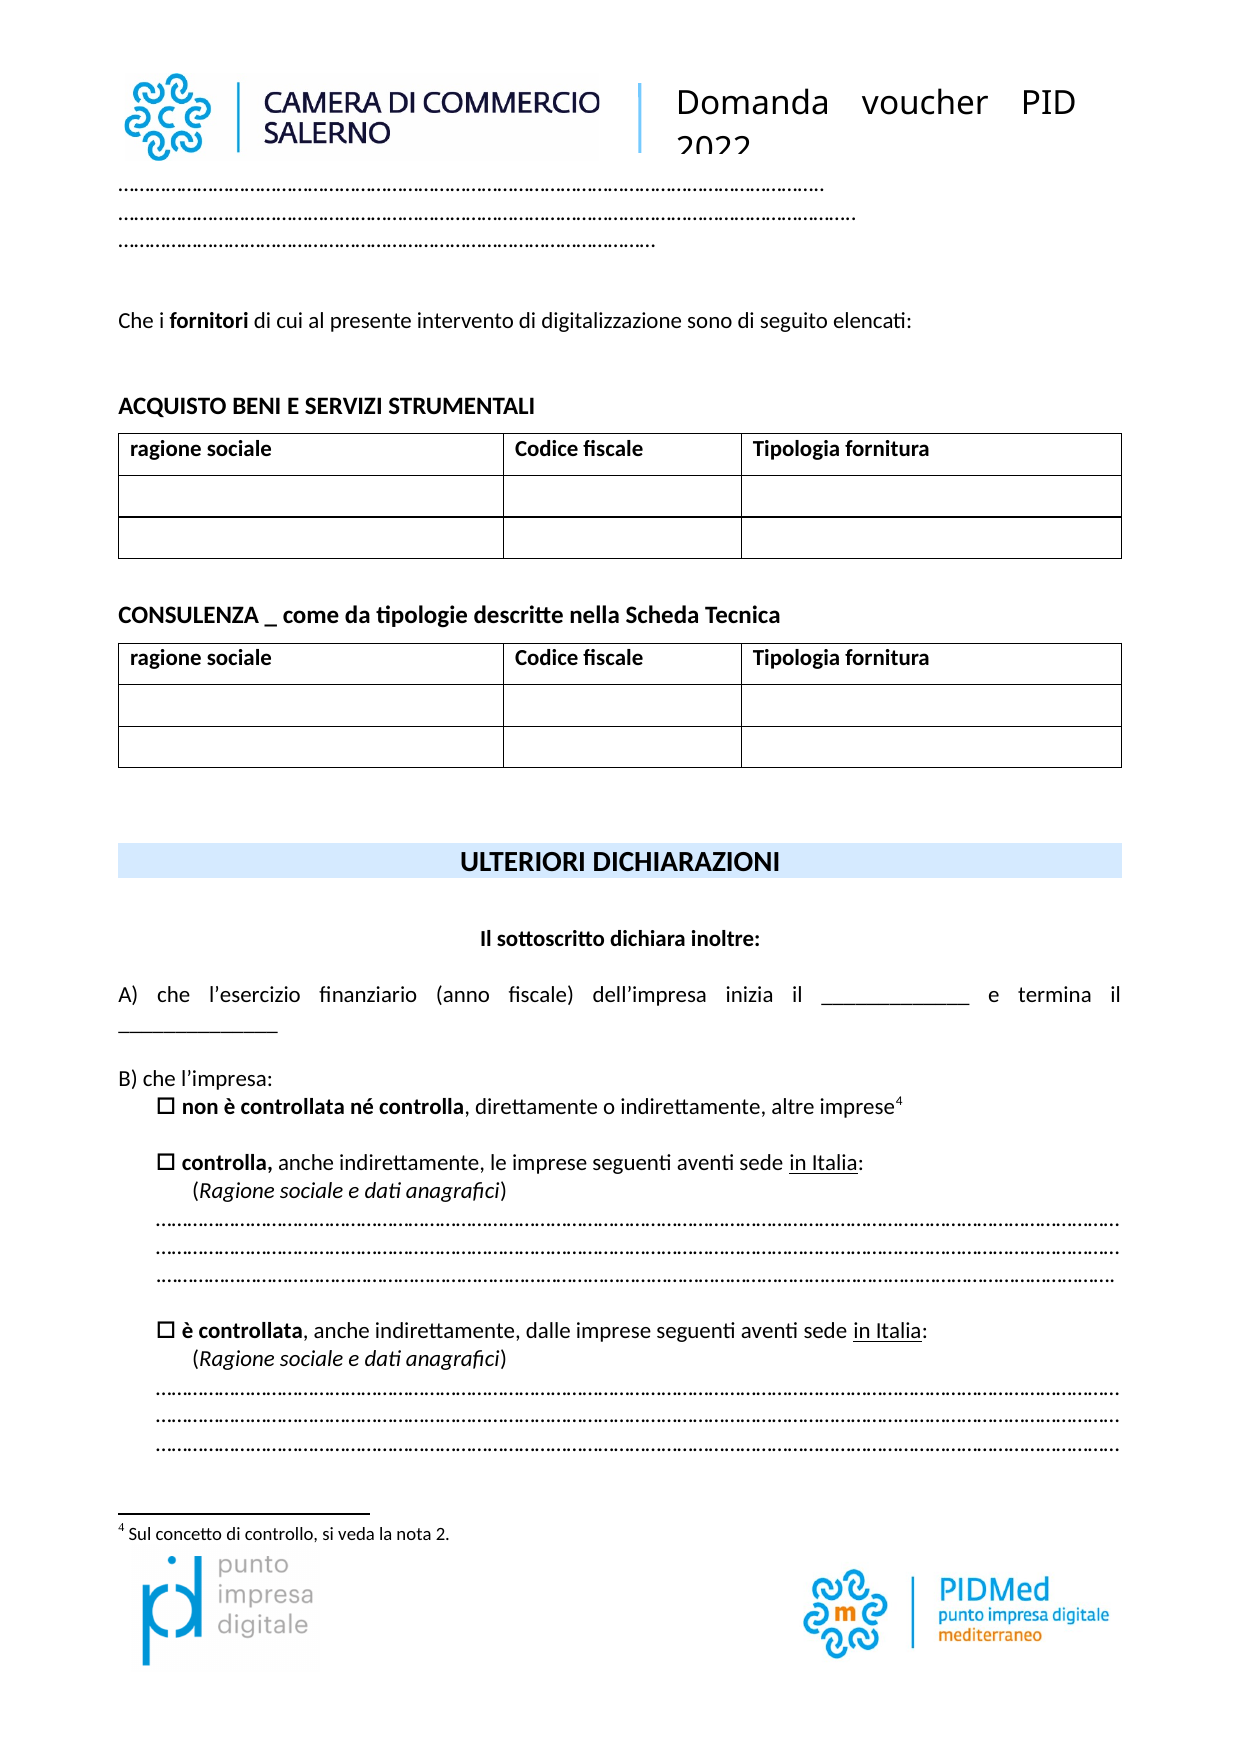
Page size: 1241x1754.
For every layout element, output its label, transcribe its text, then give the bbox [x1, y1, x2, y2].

text ULTERIORI DICHIARAZIONI [118, 843, 1122, 878]
table_cell [742, 685, 1121, 726]
table_header Tipologia fornitura [742, 434, 1121, 475]
text ………………………………………………………………………………………………………………………………………………………………….………………………………………………………………………………………………………………………………………………………………. [156, 1232, 1122, 1288]
picture [794, 1552, 1123, 1672]
table_cell [119, 518, 503, 558]
text è controllata, anche indirettamente, dalle imprese seguenti aventi sede in Italia: [118, 1317, 1122, 1344]
table_header Codice fiscale [504, 434, 741, 475]
text ……………………………………………………………………………………………………………………..…………………………………………………………………………………………………………………………..………………………………………………………………………………………… [118, 161, 1122, 254]
table_cell [504, 727, 741, 767]
text (Ragione sociale e dati anagrafici) [156, 1176, 1122, 1204]
table_cell [742, 727, 1121, 767]
text Il sottoscritto dichiara inoltre: [118, 924, 1122, 952]
text …………………………………………………………………………………………………………………………………………………………………………………………………………………………………………………………………………………………………………………………………… [156, 1401, 1122, 1457]
table_cell [119, 476, 503, 516]
table_cell [742, 476, 1121, 516]
text Che i fornitori di cui al presente intervento di digitalizzazione sono di seguito elencati: [118, 307, 1122, 335]
table_cell [504, 476, 741, 516]
table_header ragione sociale [119, 644, 503, 684]
table_cell [119, 685, 503, 726]
text B) che l’impresa: [118, 1064, 1122, 1092]
text (Ragione sociale e dati anagrafici) [156, 1344, 1122, 1373]
table_cell [742, 518, 1121, 558]
text A) che l’esercizio finanziario (anno fiscale) dell’impresa inizia il _____________ e termina il ______________ [118, 980, 1122, 1036]
text non è controllata né controlla, direttamente o indirettamente, altre imprese [118, 1092, 1122, 1120]
table_cell [504, 518, 741, 558]
text ………………………………………………………………………………………………………………………………………………………………… [156, 1204, 1122, 1232]
table_cell [504, 685, 741, 726]
table_header Tipologia fornitura [742, 644, 1121, 684]
table_header Codice fiscale [504, 644, 741, 684]
picture [124, 73, 600, 161]
picture [131, 1544, 320, 1672]
text controlla, anche indirettamente, le imprese seguenti aventi sede in Italia: [118, 1148, 1122, 1176]
table_cell [119, 727, 503, 767]
table_header ragione sociale [119, 434, 503, 475]
text CONSULENZA _ come da tipologie descritte nella Scheda Tecnica [118, 599, 1122, 630]
text ………………………………………………………………………………………………………………………………………………………………… [156, 1373, 1122, 1401]
text ACQUISTO BENI E SERVIZI STRUMENTALI [118, 390, 1122, 421]
